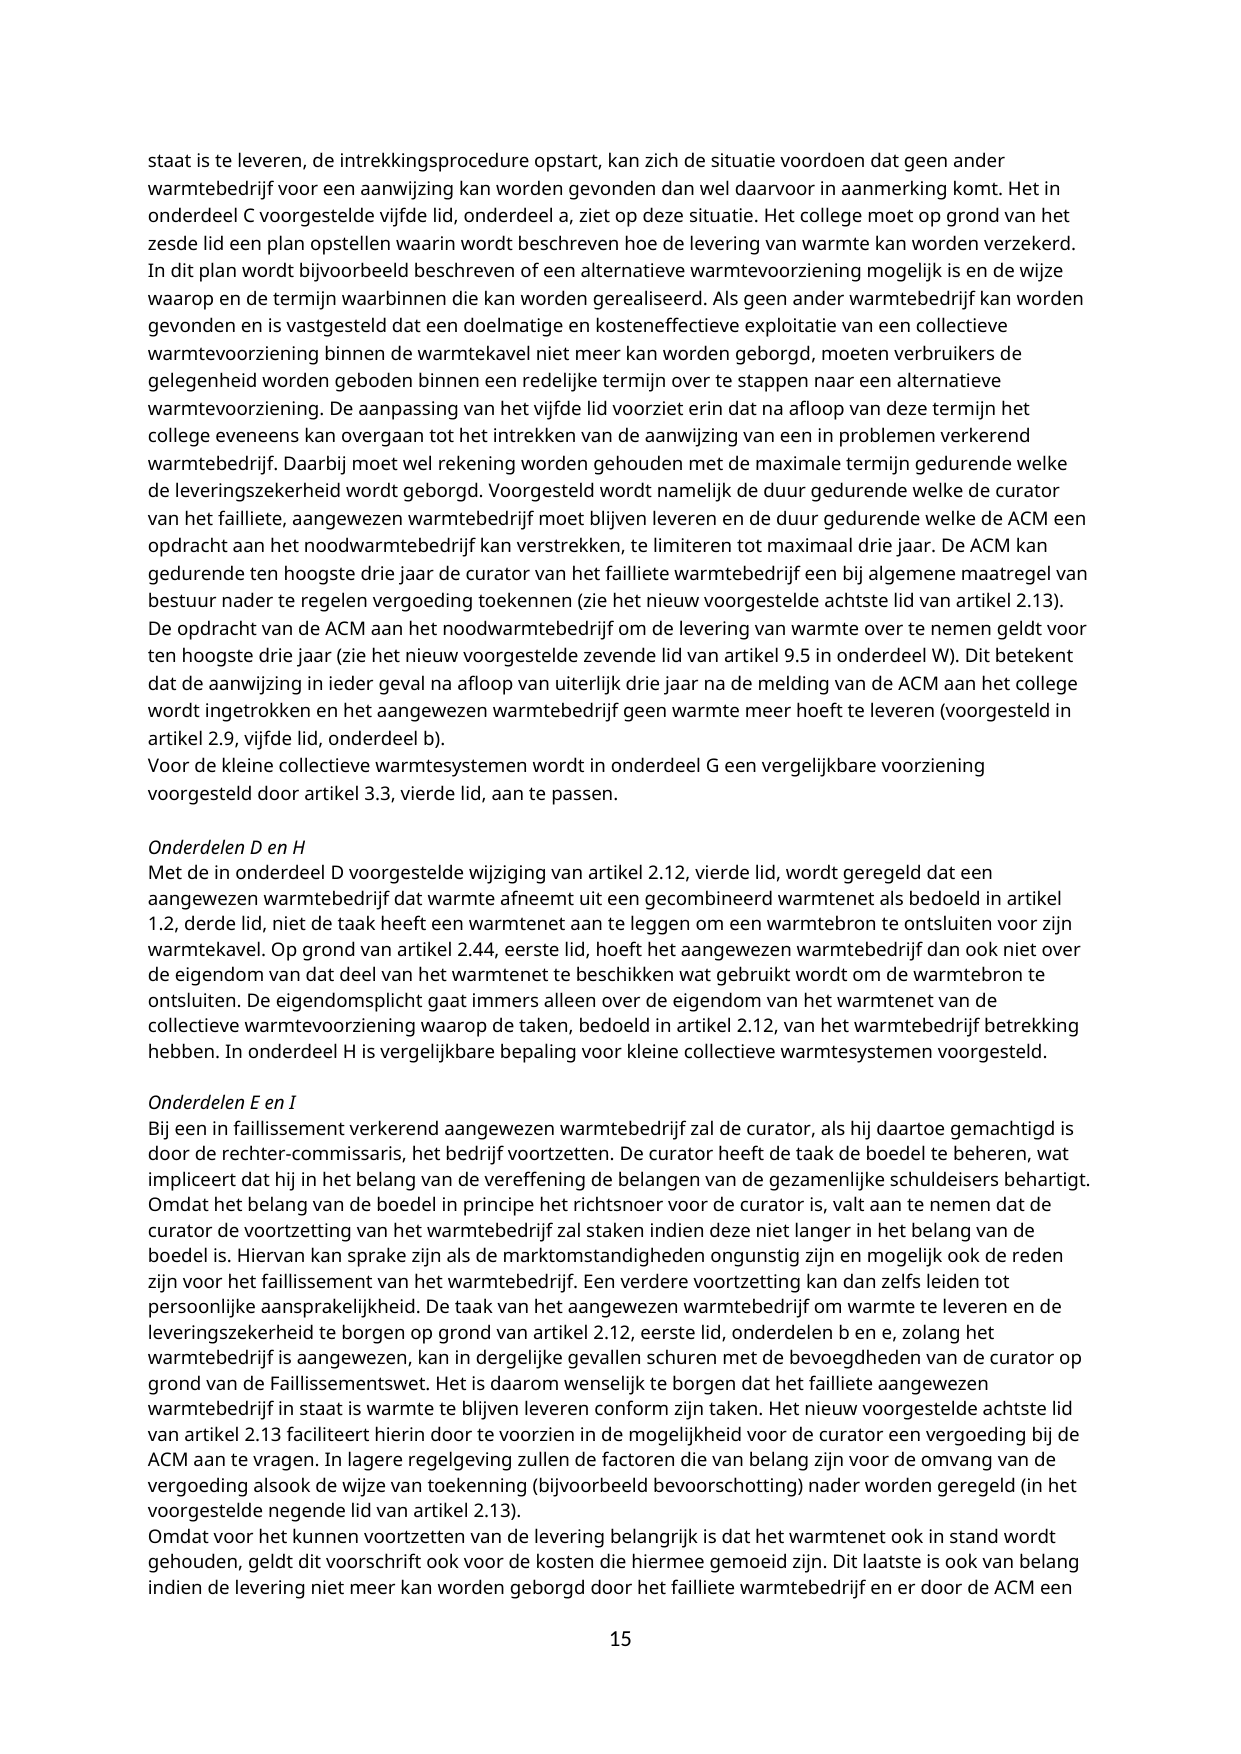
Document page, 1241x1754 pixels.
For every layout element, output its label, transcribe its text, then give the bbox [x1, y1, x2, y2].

text Voor de kleine collectieve warmtesystemen wordt in onderdeel G een vergelijkbare voorziening voorgesteld door artikel 3.3, vierde lid, aan te passen. [148, 753, 1093, 806]
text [148, 1523, 1093, 1600]
text Bij een in faillissement verkerend aangewezen warmtebedrijf zal de curator, als hij daartoe gemachtigd is door de rechter-commissaris, het bedrijf voortzetten. De curator heeft de taak de boedel te beheren, wat impliceert dat hij in het belang van de vereffening de belangen van de gezamenlijke schuldeisers behartigt. Omdat het belang van de boedel in principe het richtsnoer voor de curator is, valt aan te nemen dat de curator de voortzetting van het warmtebedrijf zal staken indien deze niet langer in het belang van de boedel is. Hiervan kan sprake zijn als de marktomstandigheden ongunstig zijn en mogelijk ook de reden zijn voor het faillissement van het warmtebedrijf. Een verdere voortzetting kan dan zelfs leiden tot persoonlijke aansprakelijkheid. De taak van het aangewezen warmtebedrijf om warmte te leveren en de leveringszekerheid te borgen op grond van artikel 2.12, eerste lid, onderdelen b en e, zolang het warmtebedrijf is aangewezen, kan in dergelijke gevallen schuren met de bevoegdheden van de curator op grond van de Faillissementswet. Het is daarom wenselijk te borgen dat het failliete aangewezen warmtebedrijf in staat is warmte te blijven leveren conform zijn taken. Het nieuw voorgestelde achtste lid van artikel 2.13 faciliteert hierin door te voorzien in de mogelijkheid voor de curator een vergoeding bij de ACM aan te vragen. In lagere regelgeving zullen de factoren die van belang zijn voor de omvang van de vergoeding alsook de wijze van toekenning (bijvoorbeeld bevoorschotting) nader worden geregeld (in het voorgestelde negende lid van artikel 2.13). [148, 1115, 1093, 1523]
text Onderdelen D en H [148, 834, 1093, 860]
text Met de in onderdeel D voorgestelde wijziging van artikel 2.12, vierde lid, wordt geregeld dat een aangewezen warmtebedrijf dat warmte afneemt uit een gecombineerd warmtenet als bedoeld in artikel 1.2, derde lid, niet de taak heeft een warmtenet aan te leggen om een warmtebron te ontsluiten voor zijn warmtekavel. Op grond van artikel 2.44, eerste lid, hoeft het aangewezen warmtebedrijf dan ook niet over de eigendom van dat deel van het warmtenet te beschikken wat gebruikt wordt om de warmtebron te ontsluiten. De eigendomsplicht gaat immers alleen over de eigendom van het warmtenet van de collectieve warmtevoorziening waarop de taken, bedoeld in artikel 2.12, van het warmtebedrijf betrekking hebben. In onderdeel H is vergelijkbare bepaling voor kleine collectieve warmtesystemen voorgesteld. [148, 860, 1093, 1064]
text Onderdelen E en I [148, 1089, 1093, 1115]
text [148, 148, 1093, 751]
